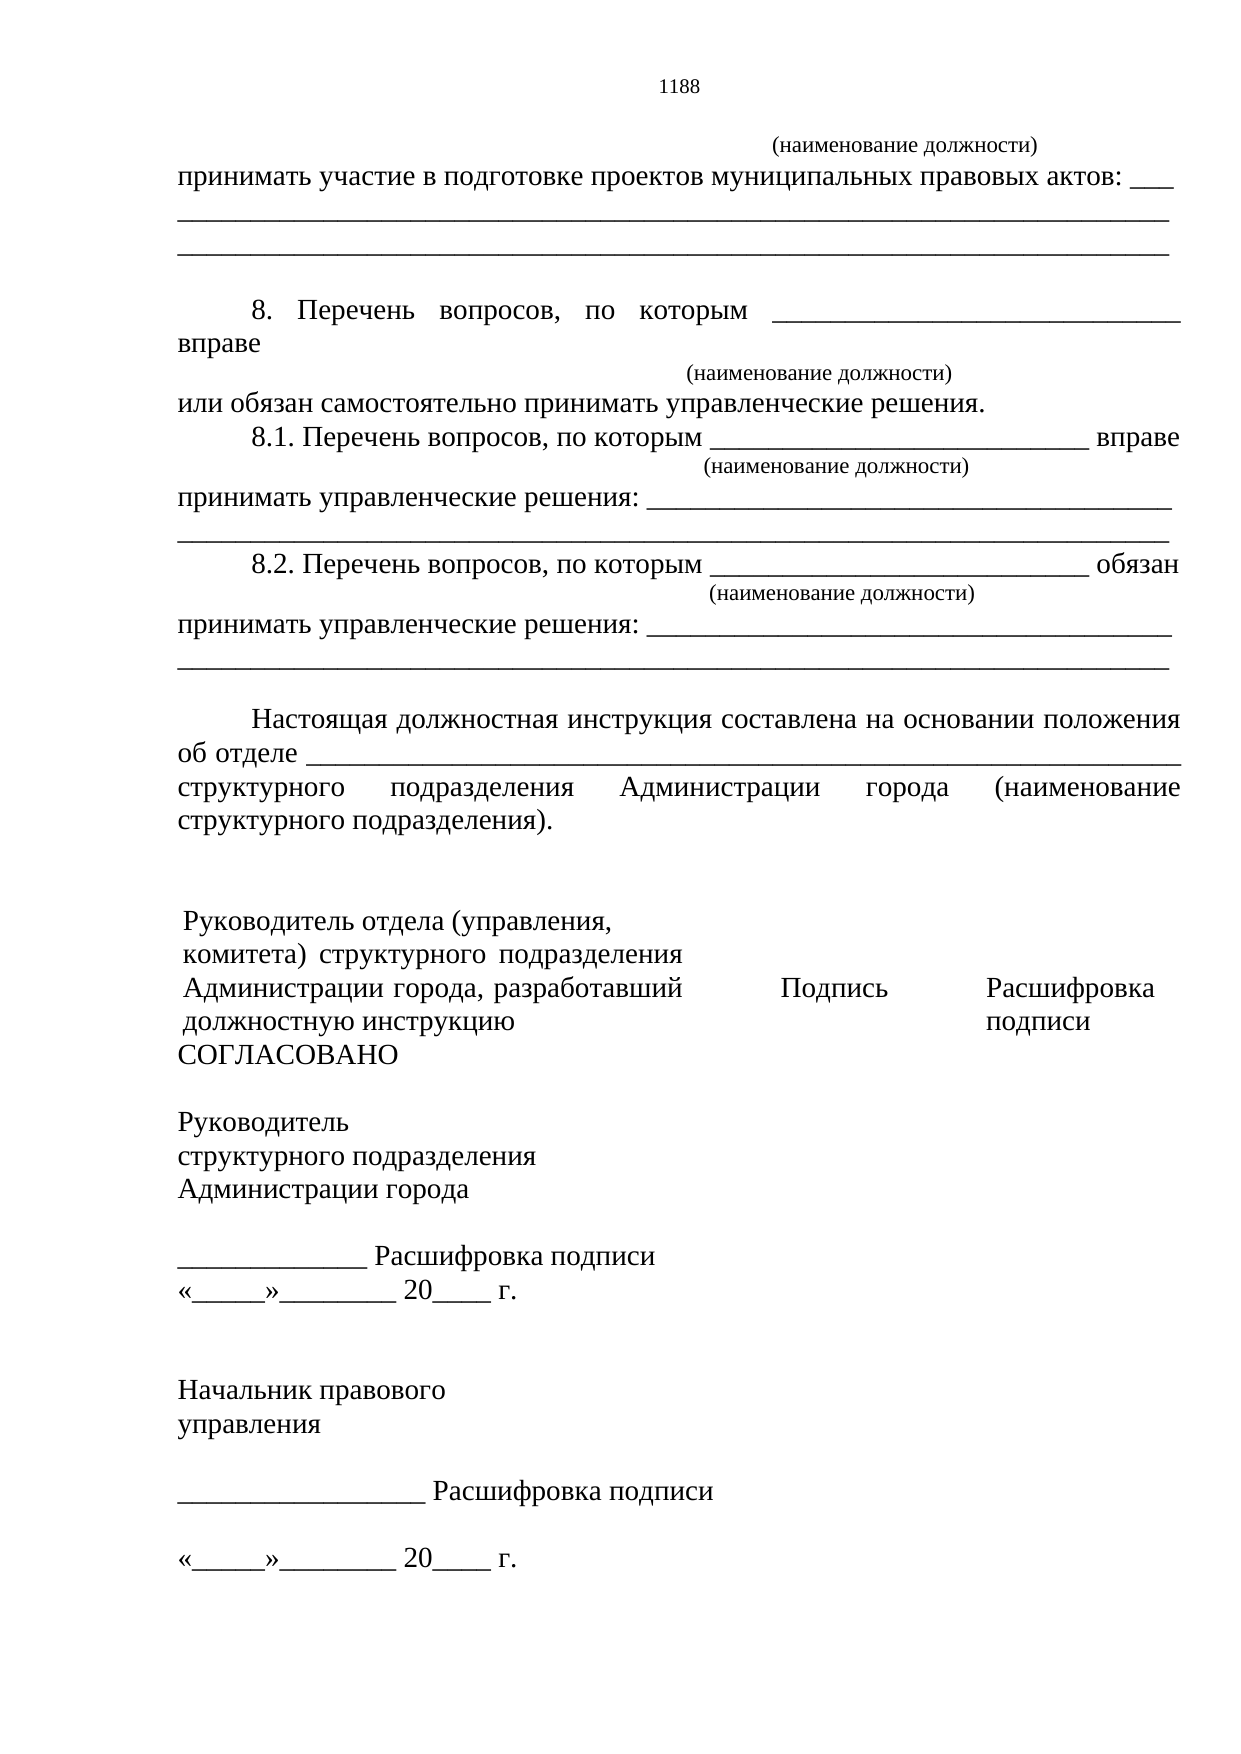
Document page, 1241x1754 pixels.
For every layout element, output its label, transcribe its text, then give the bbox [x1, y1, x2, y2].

text Администрации города [177, 1171, 1181, 1205]
text СОГЛАСОВАНО [177, 1037, 1181, 1071]
table_header Руководитель отдела (управления, комитета) структурного подразделения Администрации города, разработавший должностную инструкцию [171, 903, 694, 1037]
table_header Подпись [694, 903, 974, 1037]
text (наименование должности) [177, 579, 1181, 606]
text «_____»________ 20____ г. [177, 1540, 1181, 1574]
text (наименование должности) [177, 131, 1181, 158]
text принимать участие в подготовке проектов муниципальных правовых актов: ___ [177, 158, 1181, 191]
text (наименование должности) [177, 452, 1181, 479]
text Настоящая должностная инструкция составлена на основании положения об отделе ____________________________________________________________ структурного подразделения Администрации города (наименование структурного подразделения). [177, 702, 1181, 836]
text ____________________________________________________________________ [177, 639, 1181, 673]
text структурного подразделения [177, 1138, 1181, 1171]
text ________________________________________________________________________________________________________________________________________ [177, 191, 1181, 258]
text или обязан самостоятельно принимать управленческие решения. [177, 385, 1181, 419]
text Начальник правового [177, 1372, 1181, 1406]
text ____________________________________________________________________ [177, 512, 1181, 546]
text «_____»________ 20____ г. [177, 1272, 1181, 1305]
text 8.2. Перечень вопросов, по которым __________________________ обязан [177, 546, 1181, 579]
text _____________ Расшифровка подписи [177, 1238, 1181, 1272]
text принимать управленческие решения: ____________________________________ [177, 606, 1181, 639]
text управления [177, 1406, 1181, 1439]
text принимать управленческие решения: ____________________________________ [177, 479, 1181, 512]
text _________________ Расшифровка подписи [177, 1473, 1181, 1507]
text (наименование должности) [177, 359, 1181, 385]
text 8.1. Перечень вопросов, по которым __________________________ вправе [177, 419, 1181, 452]
text Руководитель [177, 1104, 1181, 1138]
text 8. Перечень вопросов, по которым ____________________________ вправе [177, 292, 1181, 359]
table_header Расшифровка подписи [975, 903, 1237, 1037]
